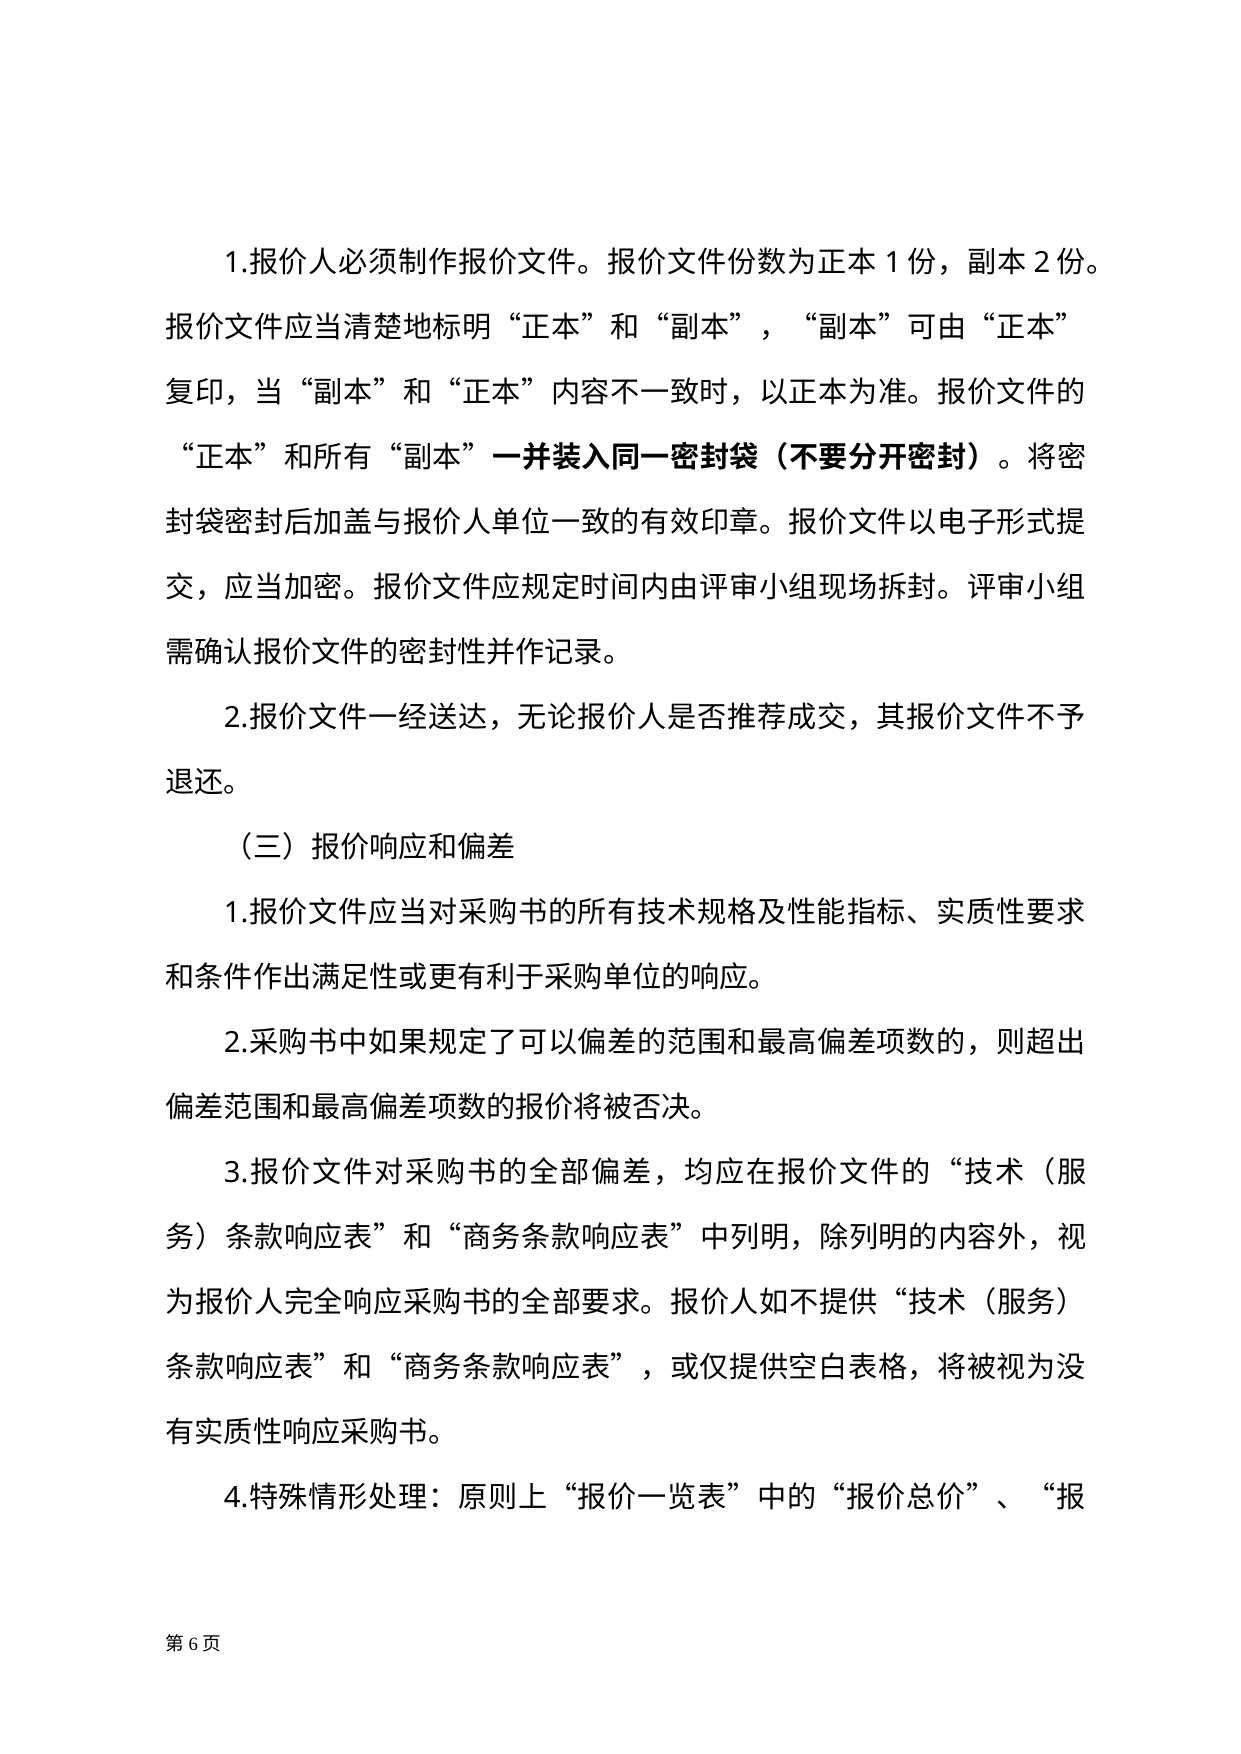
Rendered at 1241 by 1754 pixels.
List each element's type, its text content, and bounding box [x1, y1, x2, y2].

text 2.采购书中如果规定了可以偏差的范围和最高偏差项数的，则超出偏差范围和最高偏差项数的报价将被否决。 [165, 1007, 1087, 1137]
text 1.报价文件应当对采购书的所有技术规格及性能指标、实质性要求和条件作出满足性或更有利于采购单位的响应。 [165, 877, 1087, 1007]
text 1.报价人必须制作报价文件。报价文件份数为正本1份，副本2份。报价文件应当清楚地标明“正本”和“副本”，“副本”可由“正本”复印，当“副本”和“正本”内容不一致时，以正本为准。报价文件的“正本”和所有“副本”一并装入同一密封袋（不要分开密封）。将密封袋密封后加盖与报价人单位一致的有效印章。报价文件以电子形式提交，应当加密。报价文件应规定时间内由评审小组现场拆封。评审小组需确认报价文件的密封性并作记录。 [165, 227, 1087, 682]
text 2.报价文件一经送达，无论报价人是否推荐成交，其报价文件不予退还。 [165, 682, 1087, 812]
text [165, 1462, 1087, 1527]
text 3.报价文件对采购书的全部偏差，均应在报价文件的“技术（服务）条款响应表”和“商务条款响应表”中列明，除列明的内容外，视为报价人完全响应采购书的全部要求。报价人如不提供“技术（服务）条款响应表”和“商务条款响应表”，或仅提供空白表格，将被视为没有实质性响应采购书。 [165, 1137, 1087, 1462]
text （三）报价响应和偏差 [165, 812, 1087, 877]
